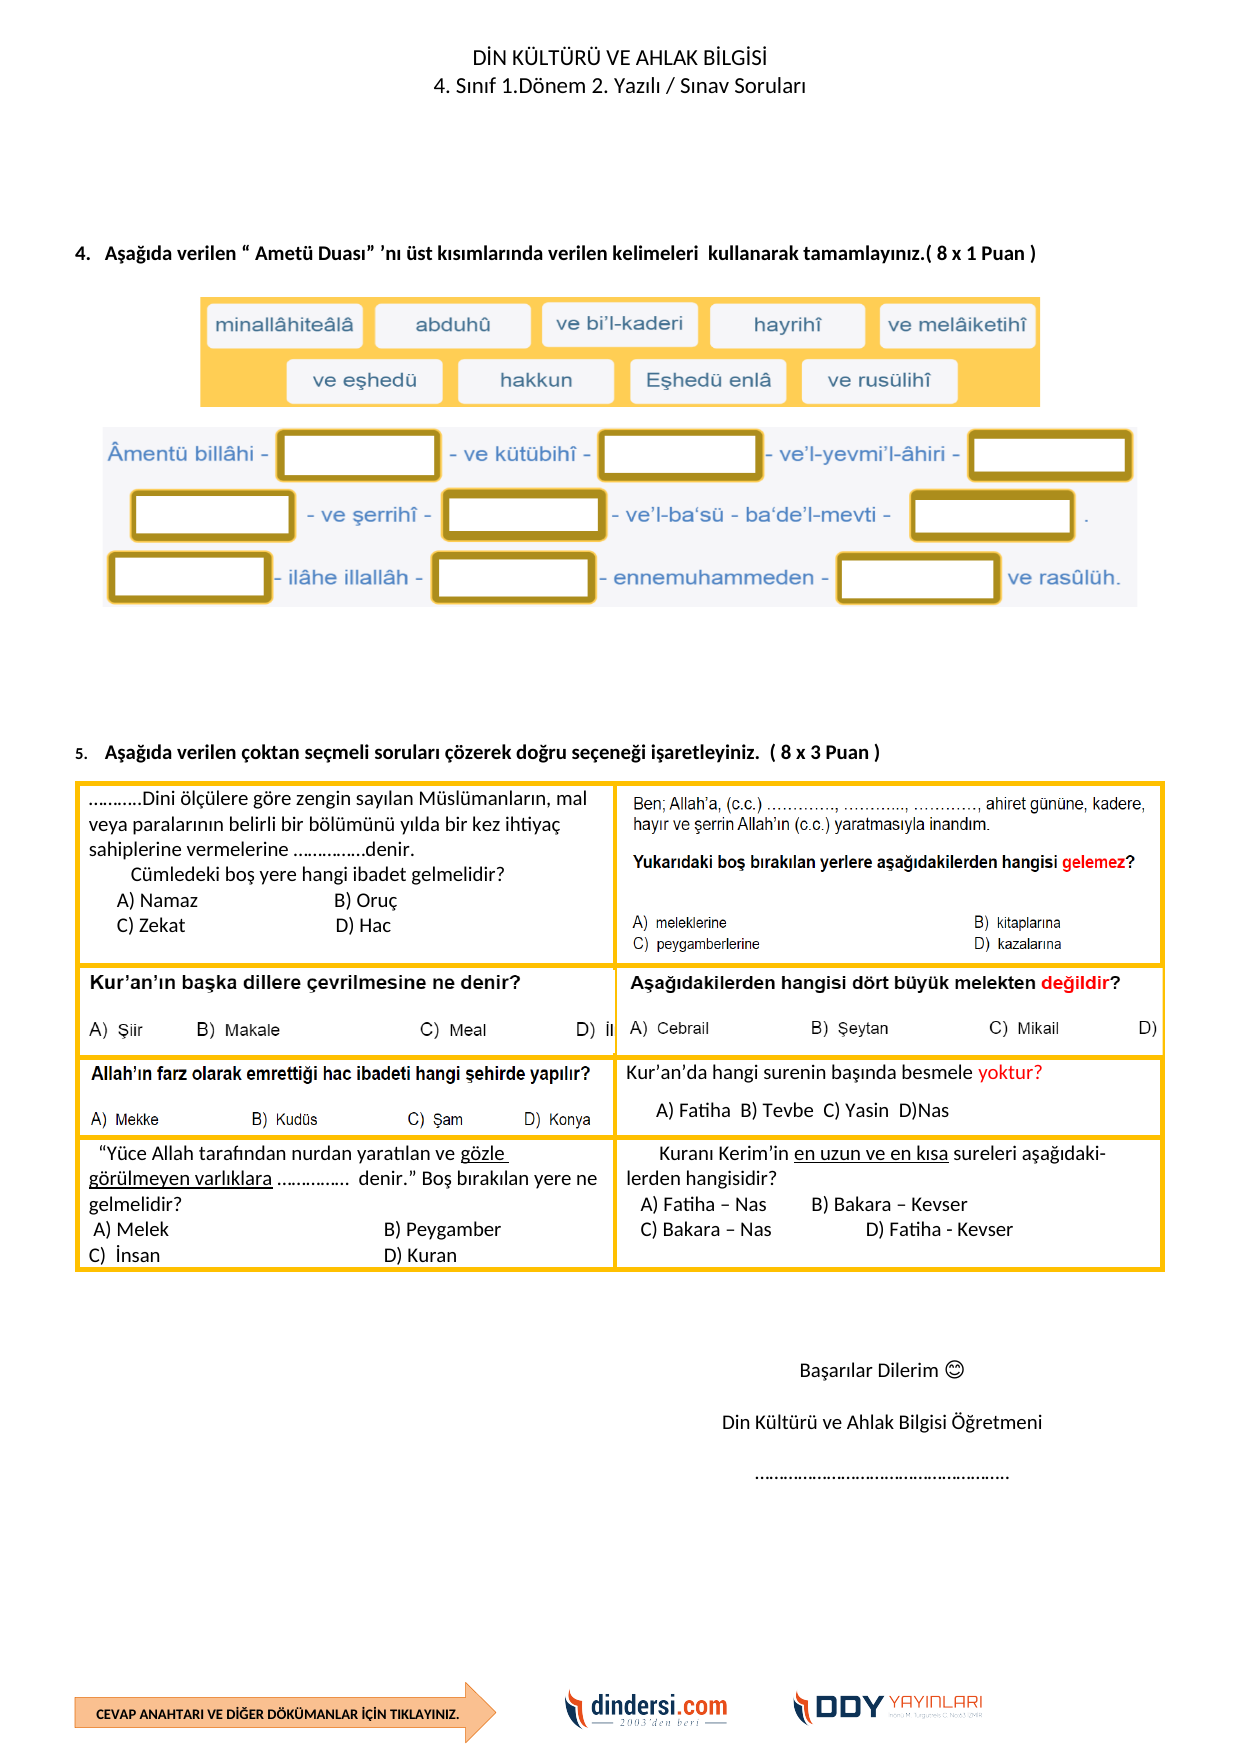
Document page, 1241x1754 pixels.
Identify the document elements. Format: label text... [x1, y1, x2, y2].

picture [88, 970, 615, 1053]
text Aşağıda verilen çoktan seçmeli soruları çözerek doğru seçeneği işaretleyiniz. ( 8 x 3 Puan ) [75, 739, 1165, 764]
picture [88, 1060, 610, 1135]
table_cell Din Kültürü ve Ahlak Bilgisi Öğretmeni [614, 1396, 1151, 1447]
table_header [617, 786, 1160, 963]
table_header ………..Dini ölçülere göre zengin sayılan Müslümanların, mal veya paralarının belirli bir bölümünü yılda bir kez ihtiyaç sahiplerine vermelerine ……………denir. Cümledeki boş yere hangi ibadet gelmelidir? A) Namaz B) Oruç C) Zekat D) Hac [80, 786, 613, 963]
table_cell [80, 968, 613, 1055]
picture [102, 427, 1138, 607]
picture [793, 1689, 983, 1727]
text Aşağıda verilen “ Ametü Duası” ’nı üst kısımlarında verilen kelimeleri kullanarak tamamlayınız.( 8 x 1 Puan ) [75, 241, 1165, 266]
table_cell “Yüce Allah tarafından nurdan yaratılan ve gözle görülmeyen varlıklara …………… denir.” Boş bırakılan yere ne gelmelidir? A) Melek B) Peygamber C) İnsan D) Kuran [80, 1140, 613, 1267]
picture [565, 1688, 728, 1730]
table_cell Kur’an’da hangi surenin başında besmele yoktur? A) Fatiha B) Tevbe C) Yasin D)Nas [617, 1060, 1160, 1135]
table_cell [80, 1060, 88, 1135]
table_cell …………………………………………….. [614, 1447, 1151, 1497]
picture [630, 788, 1148, 961]
table_header Başarılar Dilerim 😊 [614, 1343, 1151, 1396]
table_cell [617, 968, 626, 1055]
picture [200, 297, 1040, 407]
table_cell Kuranı Kerim’in en uzun ve en kısa sureleri aşağıdaki-lerden hangisidir? A) Fatiha – Nas B) Bakara – Kevser C) Bakara – Nas D) Fatiha - Kevser [617, 1140, 1160, 1267]
picture [626, 968, 1163, 1055]
